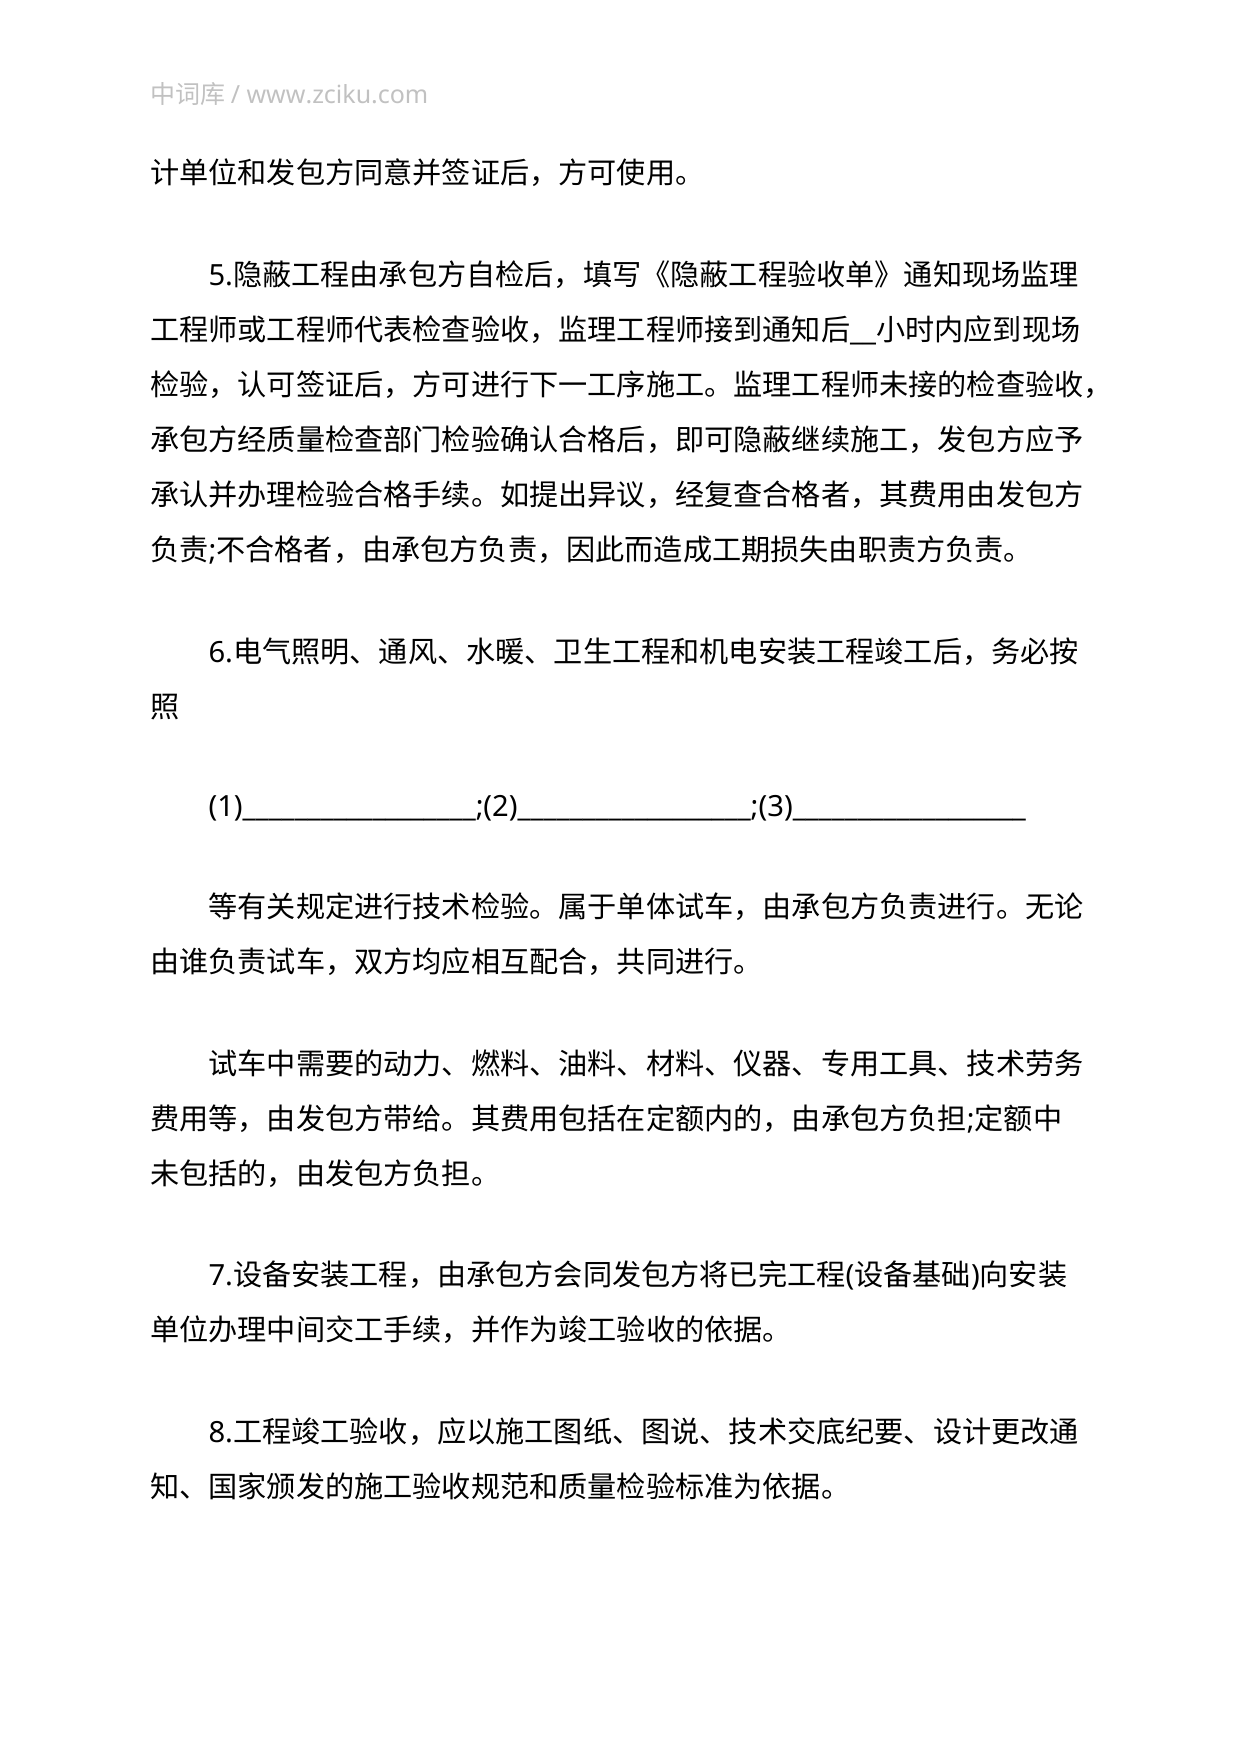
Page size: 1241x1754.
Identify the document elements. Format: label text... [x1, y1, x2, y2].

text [150, 150, 1090, 192]
text (1)__________________;(2)__________________;(3)__________________ [150, 785, 1090, 825]
text 8.工程竣工验收，应以施工图纸、图说、技术交底纪要、设计更改通知、国家颁发的施工验收规范和质量检验标准为依据。 [150, 1409, 1090, 1506]
text 7.设备安装工程，由承包方会同发包方将已完工程(设备基础)向安装单位办理中间交工手续，并作为竣工验收的依据。 [150, 1252, 1090, 1349]
text 6.电气照明、通风、水暖、卫生工程和机电安装工程竣工后，务必按照 [150, 628, 1090, 726]
text 5.隐蔽工程由承包方自检后，填写《隐蔽工程验收单》通知现场监理工程师或工程师代表检查验收，监理工程师接到通知后__小时内应到现场检验，认可签证后，方可进行下一工序施工。监理工程师未接的检查验收，承包方经质量检查部门检验确认合格后，即可隐蔽继续施工，发包方应予承认并办理检验合格手续。如提出异议，经复查合格者，其费用由发包方负责;不合格者，由承包方负责，因此而造成工期损失由职责方负责。 [150, 252, 1090, 569]
text 试车中需要的动力、燃料、油料、材料、仪器、专用工具、技术劳务费用等，由发包方带给。其费用包括在定额内的，由承包方负担;定额中未包括的，由发包方负担。 [150, 1040, 1090, 1192]
text 等有关规定进行技术检验。属于单体试车，由承包方负责进行。无论由谁负责试车，双方均应相互配合，共同进行。 [150, 884, 1090, 981]
